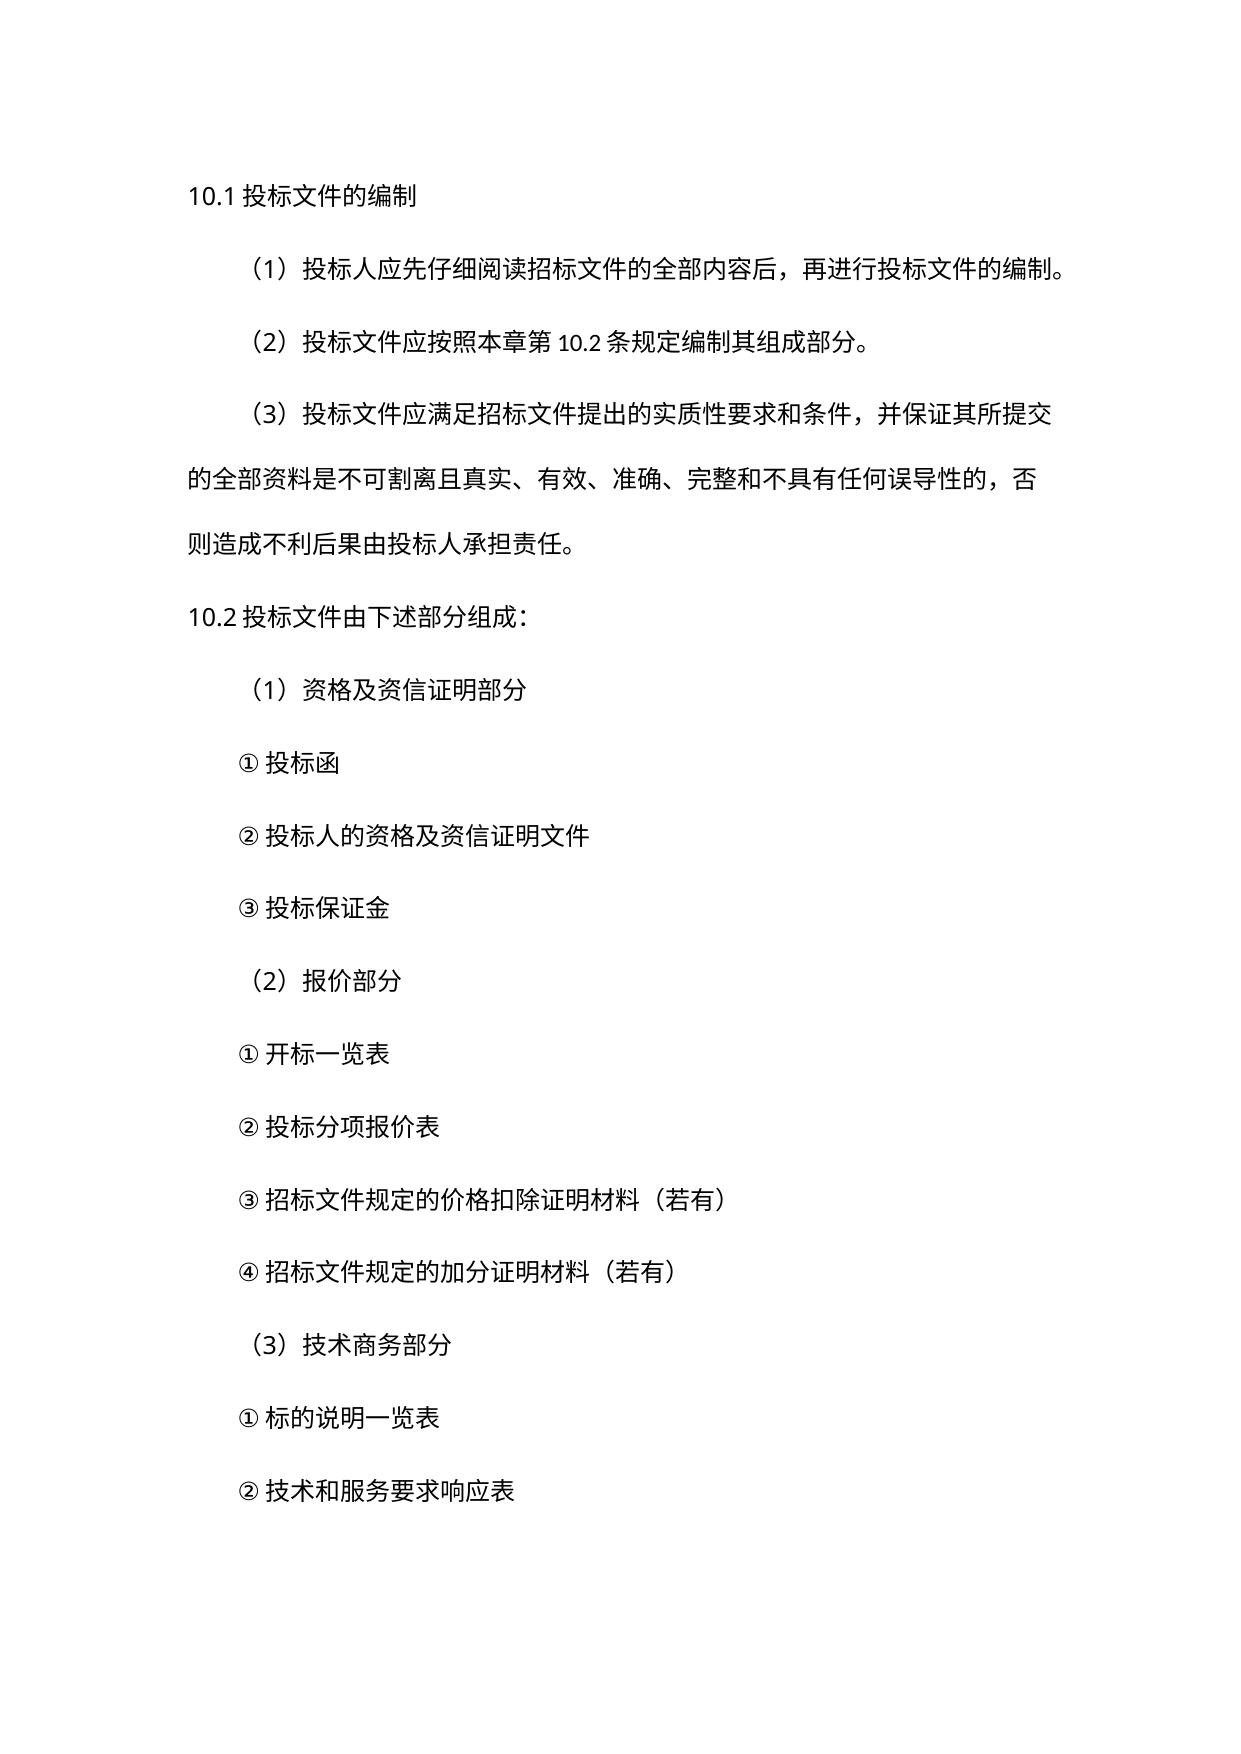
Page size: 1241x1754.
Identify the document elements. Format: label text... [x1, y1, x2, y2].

text ①标的说明一览表 [187, 1384, 1053, 1449]
text （2）报价部分 [187, 947, 1053, 1012]
text ②技术和服务要求响应表 [187, 1457, 1053, 1522]
text ③招标文件规定的价格扣除证明材料（若有） [187, 1166, 1053, 1231]
text ②投标分项报价表 [187, 1093, 1053, 1158]
text （1）资格及资信证明部分 [187, 656, 1053, 721]
text （3）投标文件应满足招标文件提出的实质性要求和条件，并保证其所提交的全部资料是不可割离且真实、有效、准确、完整和不具有任何误导性的，否则造成不利后果由投标人承担责任。 [187, 380, 1053, 575]
text （1）投标人应先仔细阅读招标文件的全部内容后，再进行投标文件的编制。 [187, 235, 1053, 300]
text （3）技术商务部分 [187, 1311, 1053, 1376]
text 10.2投标文件由下述部分组成： [187, 583, 1053, 648]
text ①开标一览表 [187, 1020, 1053, 1085]
text ③投标保证金 [187, 874, 1053, 939]
text ④招标文件规定的加分证明材料（若有） [187, 1238, 1053, 1303]
text 10.1投标文件的编制 [187, 162, 1053, 227]
text （2）投标文件应按照本章第10.2条规定编制其组成部分。 [187, 308, 1053, 373]
text ①投标函 [187, 729, 1053, 794]
text ②投标人的资格及资信证明文件 [187, 802, 1053, 867]
